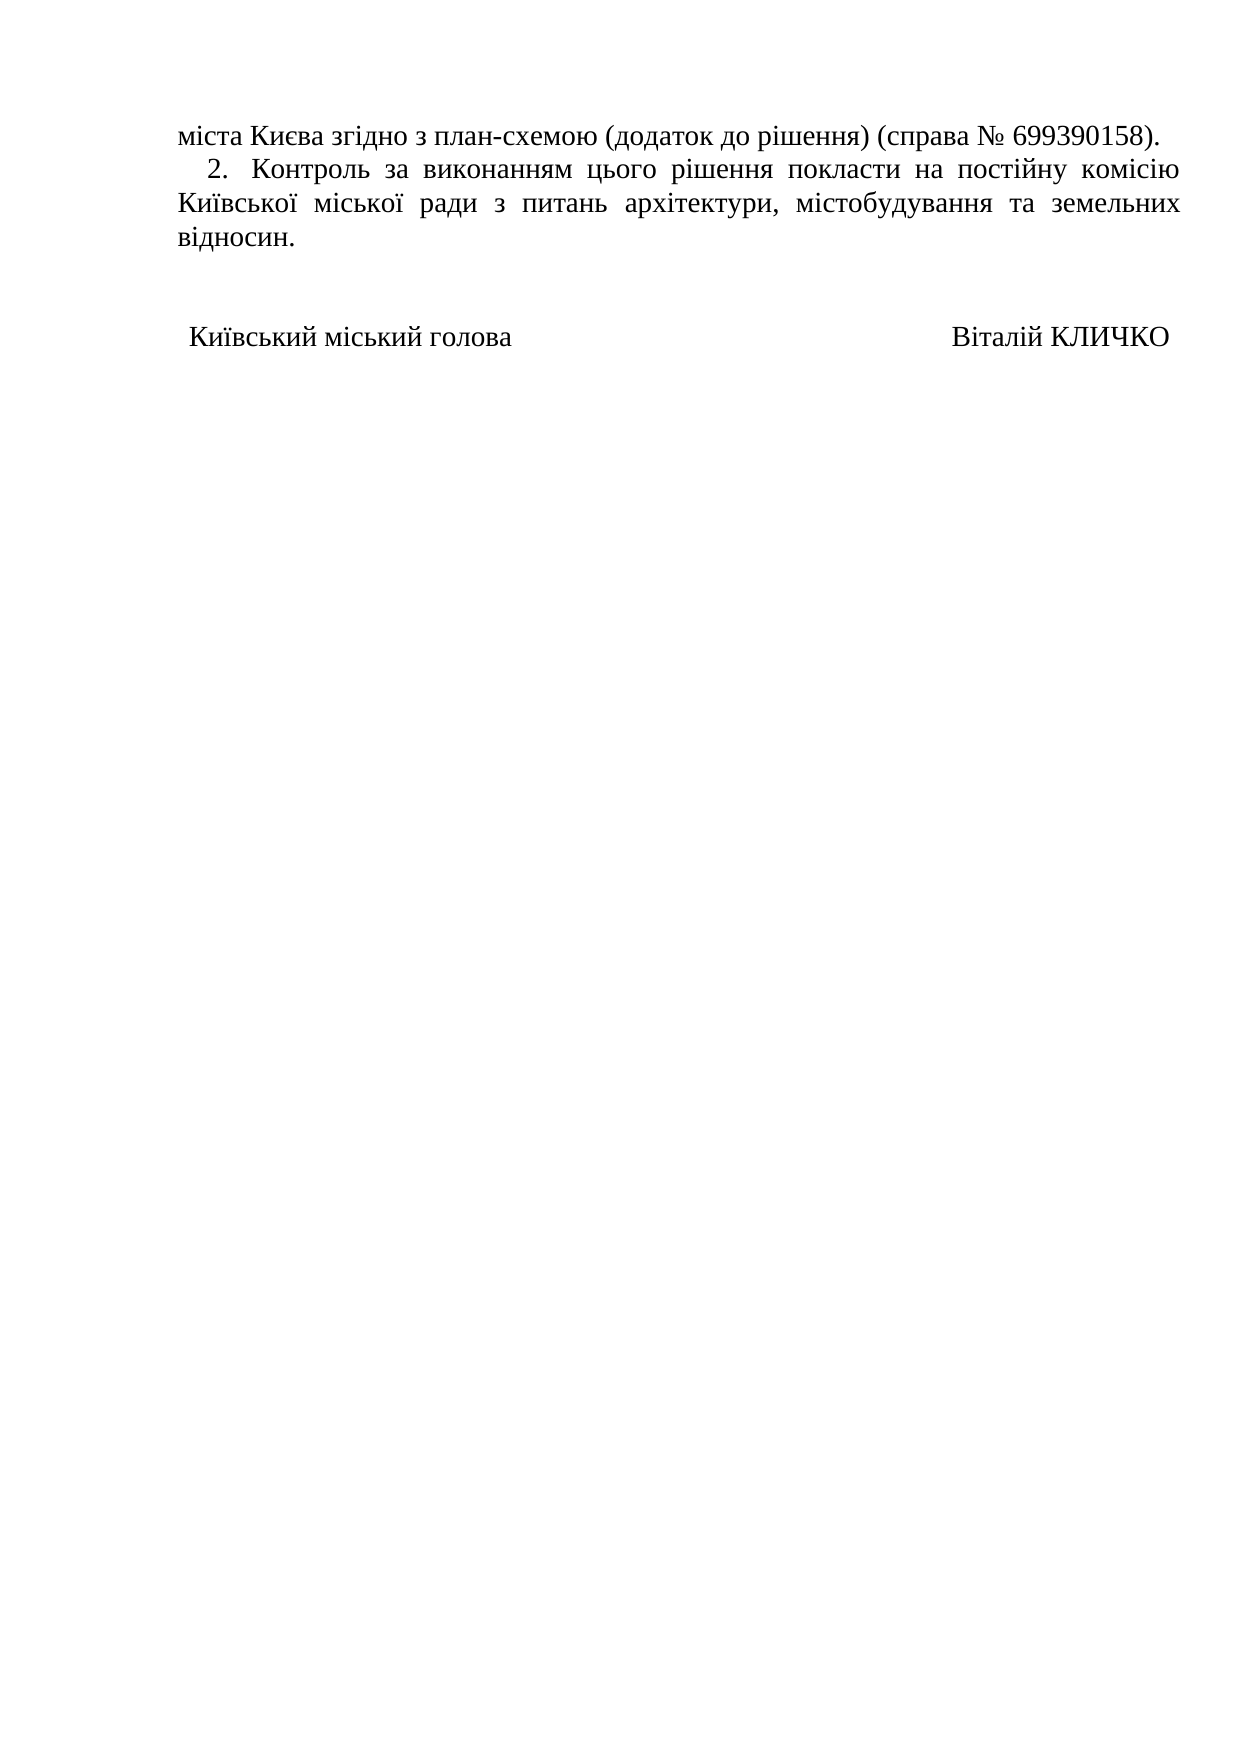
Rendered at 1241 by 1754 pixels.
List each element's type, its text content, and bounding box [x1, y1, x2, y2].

table_header Віталій КЛИЧКО [679, 319, 1181, 353]
table_header Київський міський голова [177, 319, 679, 353]
list Контроль за виконанням цього рішення покласти на постійну комісію Київської міської ради з питань архітектури, містобудування та земельних відносин. [177, 152, 1181, 252]
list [177, 118, 1181, 152]
